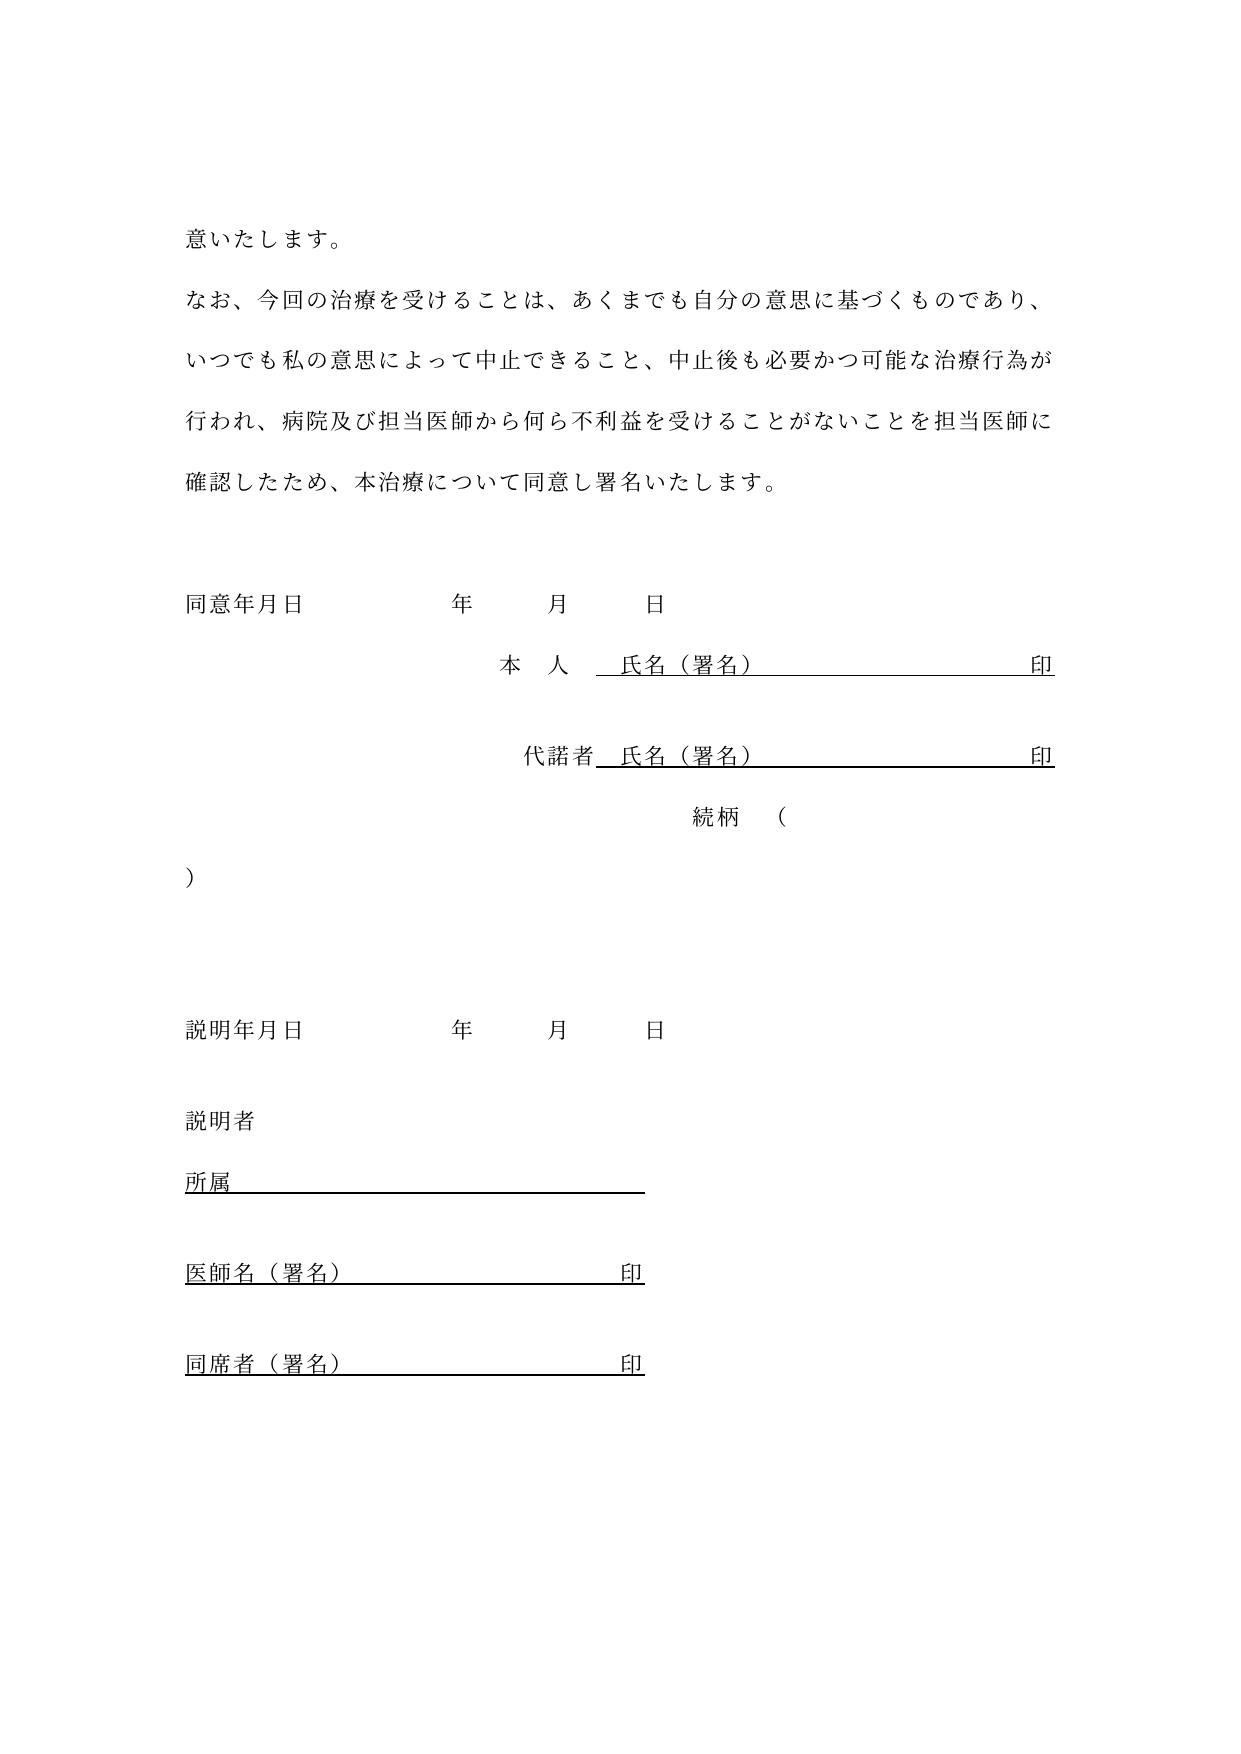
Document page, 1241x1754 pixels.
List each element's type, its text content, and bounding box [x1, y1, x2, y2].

text 医師名（署名） 印 [185, 1242, 1055, 1302]
text 本 人 氏名（署名） 印 [185, 633, 1055, 694]
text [185, 207, 1055, 268]
text 続柄 （ ） [185, 785, 1055, 907]
text なお、今回の治療を受けることは、あくまでも自分の意思に基づくものであり、いつでも私の意思によって中止できること、中止後も必要かつ可能な治療行為が行われ、病院及び担当医師から何ら不利益を受けることがないことを担当医師に確認したため、本治療について同意し署名いたします。 [185, 268, 1055, 512]
text 同意年月日 年 月 日 [185, 572, 1055, 633]
text 説明年月日 年 月 日 [185, 998, 1055, 1059]
text 同席者（署名） 印 [185, 1333, 1055, 1394]
text 所属 [185, 1150, 1055, 1211]
text 説明者 [185, 1089, 1055, 1150]
text 代諾者 氏名（署名） 印 [185, 724, 1055, 785]
